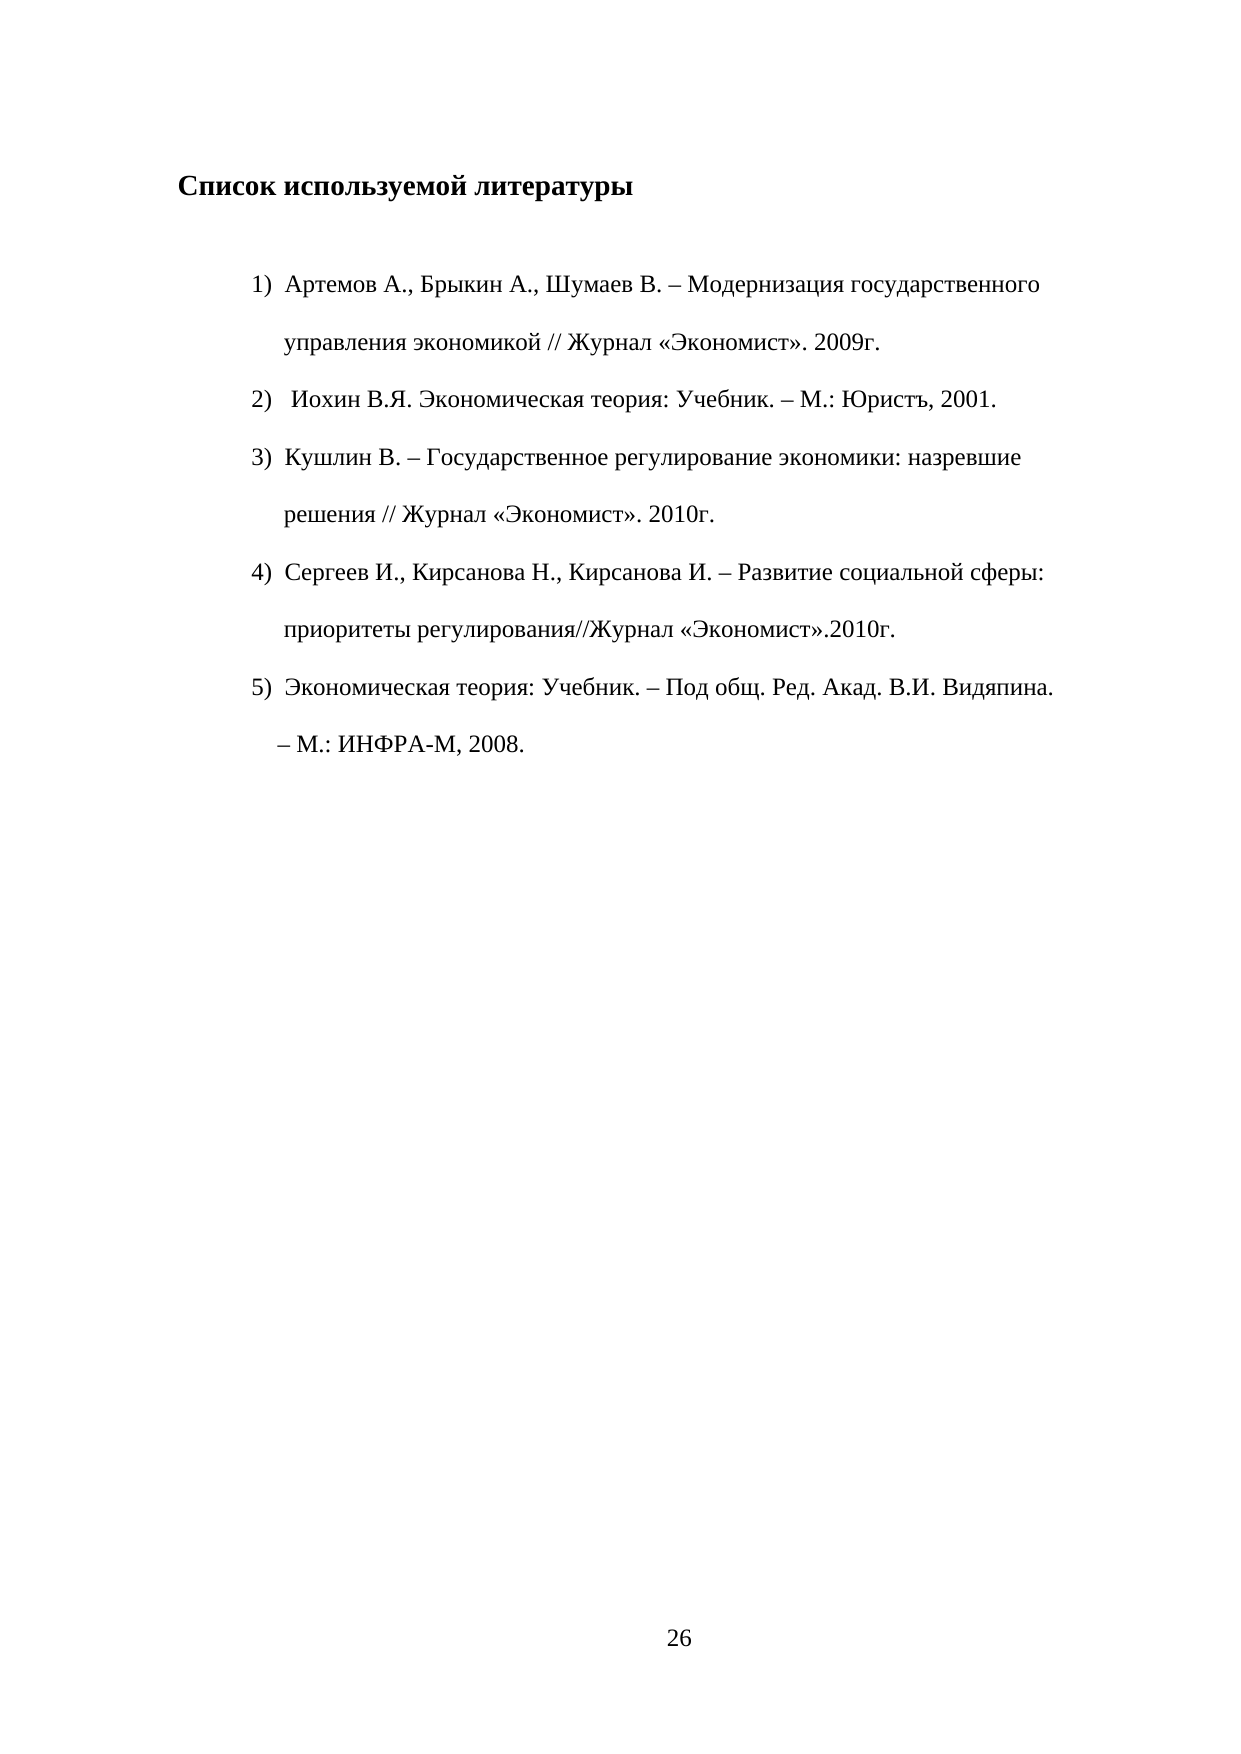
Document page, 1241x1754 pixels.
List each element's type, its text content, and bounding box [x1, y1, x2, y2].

text 5) Экономическая теория: Учебник. – Под общ. Ред. Акад. В.И. Видяпина. – М.: ИНФРА-М, 2008. [177, 672, 1181, 758]
text 4) Сергеев И., Кирсанова Н., Кирсанова И. – Развитие социальной сферы: приоритеты регулирования//Журнал «Экономист».2010г. [177, 557, 1181, 643]
text 2) Иохин В.Я. Экономическая теория: Учебник. – М.: Юристъ, 2001. [177, 384, 1181, 413]
text 1) Артемов А., Брыкин А., Шумаев В. – Модернизация государственного управления экономикой // Журнал «Экономист». 2009г. [177, 269, 1181, 355]
text Список используемой литературы [177, 168, 1181, 202]
text 3) Кушлин В. – Государственное регулирование экономики: назревшие решения // Журнал «Экономист». 2010г. [177, 442, 1181, 528]
